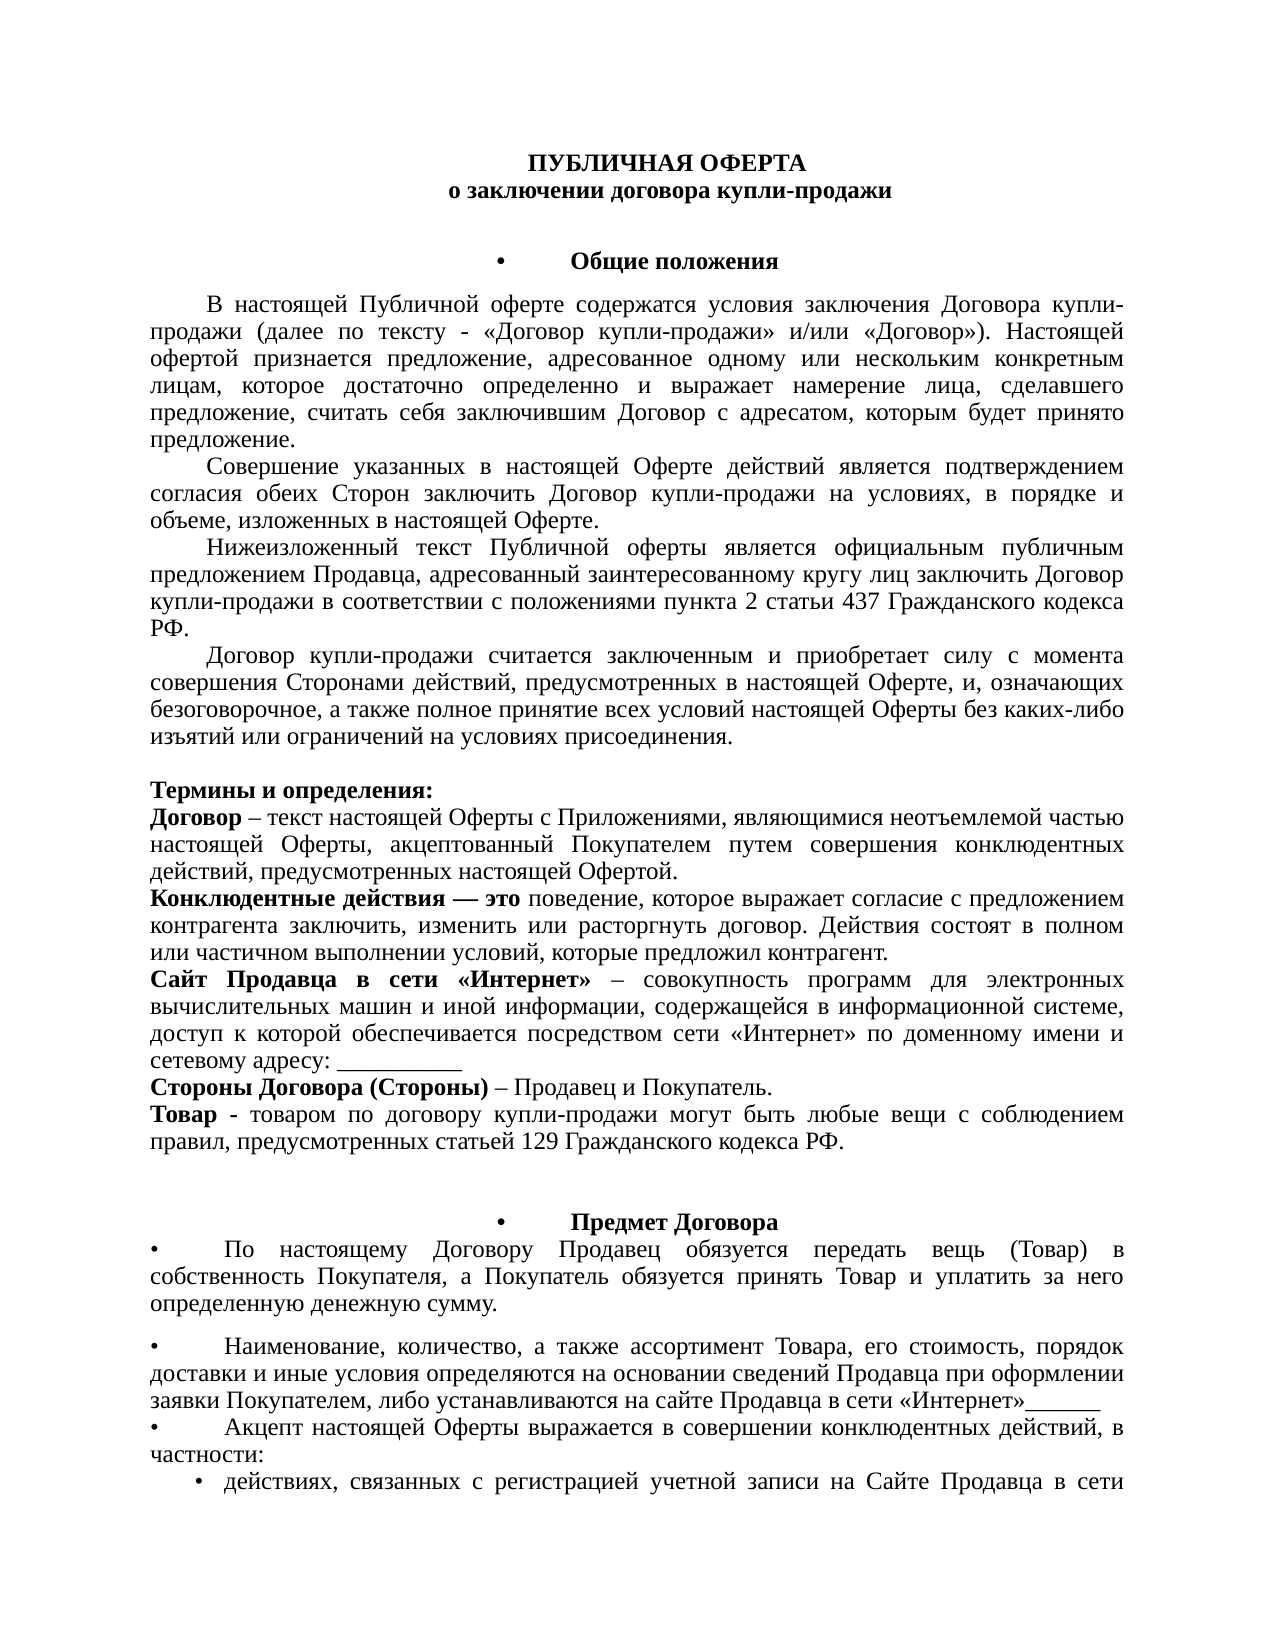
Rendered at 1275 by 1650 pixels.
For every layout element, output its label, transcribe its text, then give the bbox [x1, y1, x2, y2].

text Сайт Продавца в сети «Интернет» – совокупность программ для электронных вычислительных машин и иной информации, содержащейся в информационной системе, доступ к которой обеспечивается посредством сети «Интернет» по доменному имени и сетевому адресу: __________ [150, 966, 1125, 1074]
text Товар - товаром по договору купли-продажи могут быть любые вещи с соблюдением правил, предусмотренных статьей 129 Гражданского кодекса РФ. [150, 1101, 1125, 1154]
text Стороны Договора (Стороны) – Продавец и Покупатель. [150, 1074, 1125, 1101]
text В настоящей Публичной оферте содержатся условия заключения Договора купли-продажи (далее по тексту - «Договор купли-продажи» и/или «Договор»). Настоящей офертой признается предложение, адресованное одному или нескольким конкретным лицам, которое достаточно определенно и выражает намерение лица, сделавшего предложение, считать себя заключившим Договор с адресатом, которым будет принято предложение. [150, 291, 1125, 453]
text ПУБЛИЧНАЯ ОФЕРТА [150, 150, 1125, 177]
text Договор купли-продажи считается заключенным и приобретает силу с момента совершения Сторонами действий, предусмотренных в настоящей Оферте, и, означающих безоговорочное, а также полное принятие всех условий настоящей Оферты без каких-либо изъятий или ограничений на условиях присоединения. [150, 642, 1125, 750]
list Предмет Договора [150, 1208, 1125, 1236]
text Договор – текст настоящей Оферты с Приложениями, являющимися неотъемлемой частью настоящей Оферты, акцептованный Покупателем путем совершения конклюдентных действий, предусмотренных настоящей Офертой. [150, 804, 1125, 885]
list Общие положения [150, 248, 1125, 274]
list Акцепт настоящей Оферты выражается в совершении конклюдентных действий, в частности: [150, 1414, 1125, 1468]
list По настоящему Договору Продавец обязуется передать вещь (Товар) в собственность Покупателя, а Покупатель обязуется принять Товар и уплатить за него определенную денежную сумму. [150, 1236, 1125, 1316]
text Нижеизложенный текст Публичной оферты является официальным публичным предложением Продавца, адресованный заинтересованному кругу лиц заключить Договор купли-продажи в соответствии с положениями пункта 2 статьи 437 Гражданского кодекса РФ. [150, 534, 1125, 642]
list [150, 1468, 1125, 1495]
text Совершение указанных в настоящей Оферте действий является подтверждением согласия обеих Сторон заключить Договор купли-продажи на условиях, в порядке и объеме, изложенных в настоящей Оферте. [150, 453, 1125, 534]
text о заключении договора купли-продажи [150, 177, 1125, 204]
list Наименование, количество, а также ассортимент Товара, его стоимость, порядок доставки и иные условия определяются на основании сведений Продавца при оформлении заявки Покупателем, либо устанавливаются на сайте Продавца в сети «Интернет»______ [150, 1333, 1125, 1414]
text Термины и определения: [150, 777, 1125, 804]
text Конклюдентные действия — это поведение, которое выражает согласие с предложением контрагента заключить, изменить или расторгнуть договор. Действия состоят в полном или частичном выполнении условий, которые предложил контрагент. [150, 885, 1125, 966]
